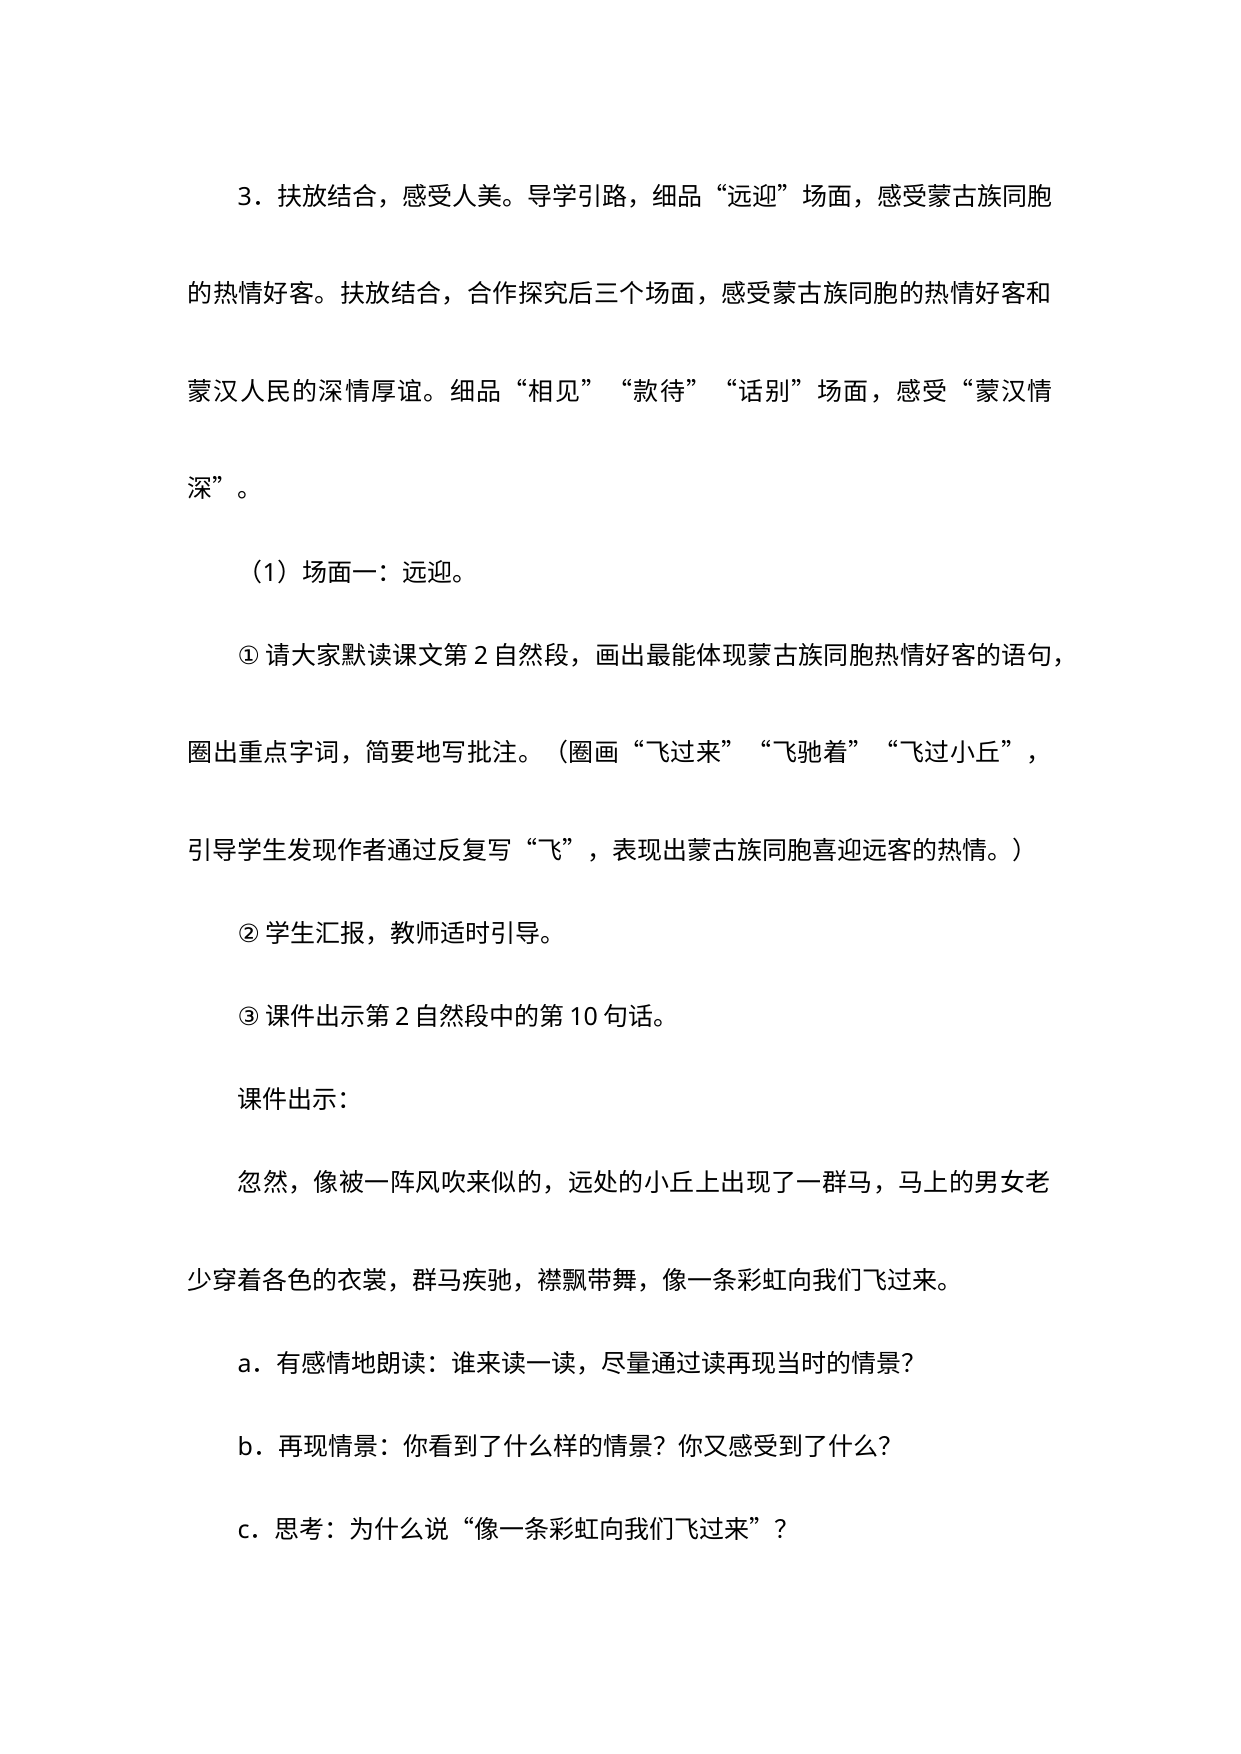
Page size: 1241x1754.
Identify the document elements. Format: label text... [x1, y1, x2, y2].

text 3．扶放结合，感受人美。导学引路，细品“远迎”场面，感受蒙古族同胞的热情好客。扶放结合，合作探究后三个场面，感受蒙古族同胞的热情好客和蒙汉人民的深情厚谊。细品“相见”“款待”“话别”场面，感受“蒙汉情深”。 [187, 162, 1053, 519]
text 课件出示： [187, 1065, 1053, 1130]
text b．再现情景：你看到了什么样的情景？你又感受到了什么？ [187, 1412, 1053, 1477]
text ②学生汇报，教师适时引导。 [187, 899, 1053, 964]
text ①请大家默读课文第2自然段，画出最能体现蒙古族同胞热情好客的语句，圈出重点字词，简要地写批注。（圈画“飞过来”“飞驰着”“飞过小丘”，引导学生发现作者通过反复写“飞”，表现出蒙古族同胞喜迎远客的热情。） [187, 621, 1053, 881]
text （1）场面一：远迎。 [187, 538, 1053, 603]
text c．思考：为什么说“像一条彩虹向我们飞过来”？ [187, 1495, 1053, 1560]
text 忽然，像被一阵风吹来似的，远处的小丘上出现了一群马，马上的男女老少穿着各色的衣裳，群马疾驰，襟飘带舞，像一条彩虹向我们飞过来。 [187, 1148, 1053, 1311]
text ③课件出示第2自然段中的第10句话。 [187, 982, 1053, 1047]
text a．有感情地朗读：谁来读一读，尽量通过读再现当时的情景？ [187, 1329, 1053, 1394]
